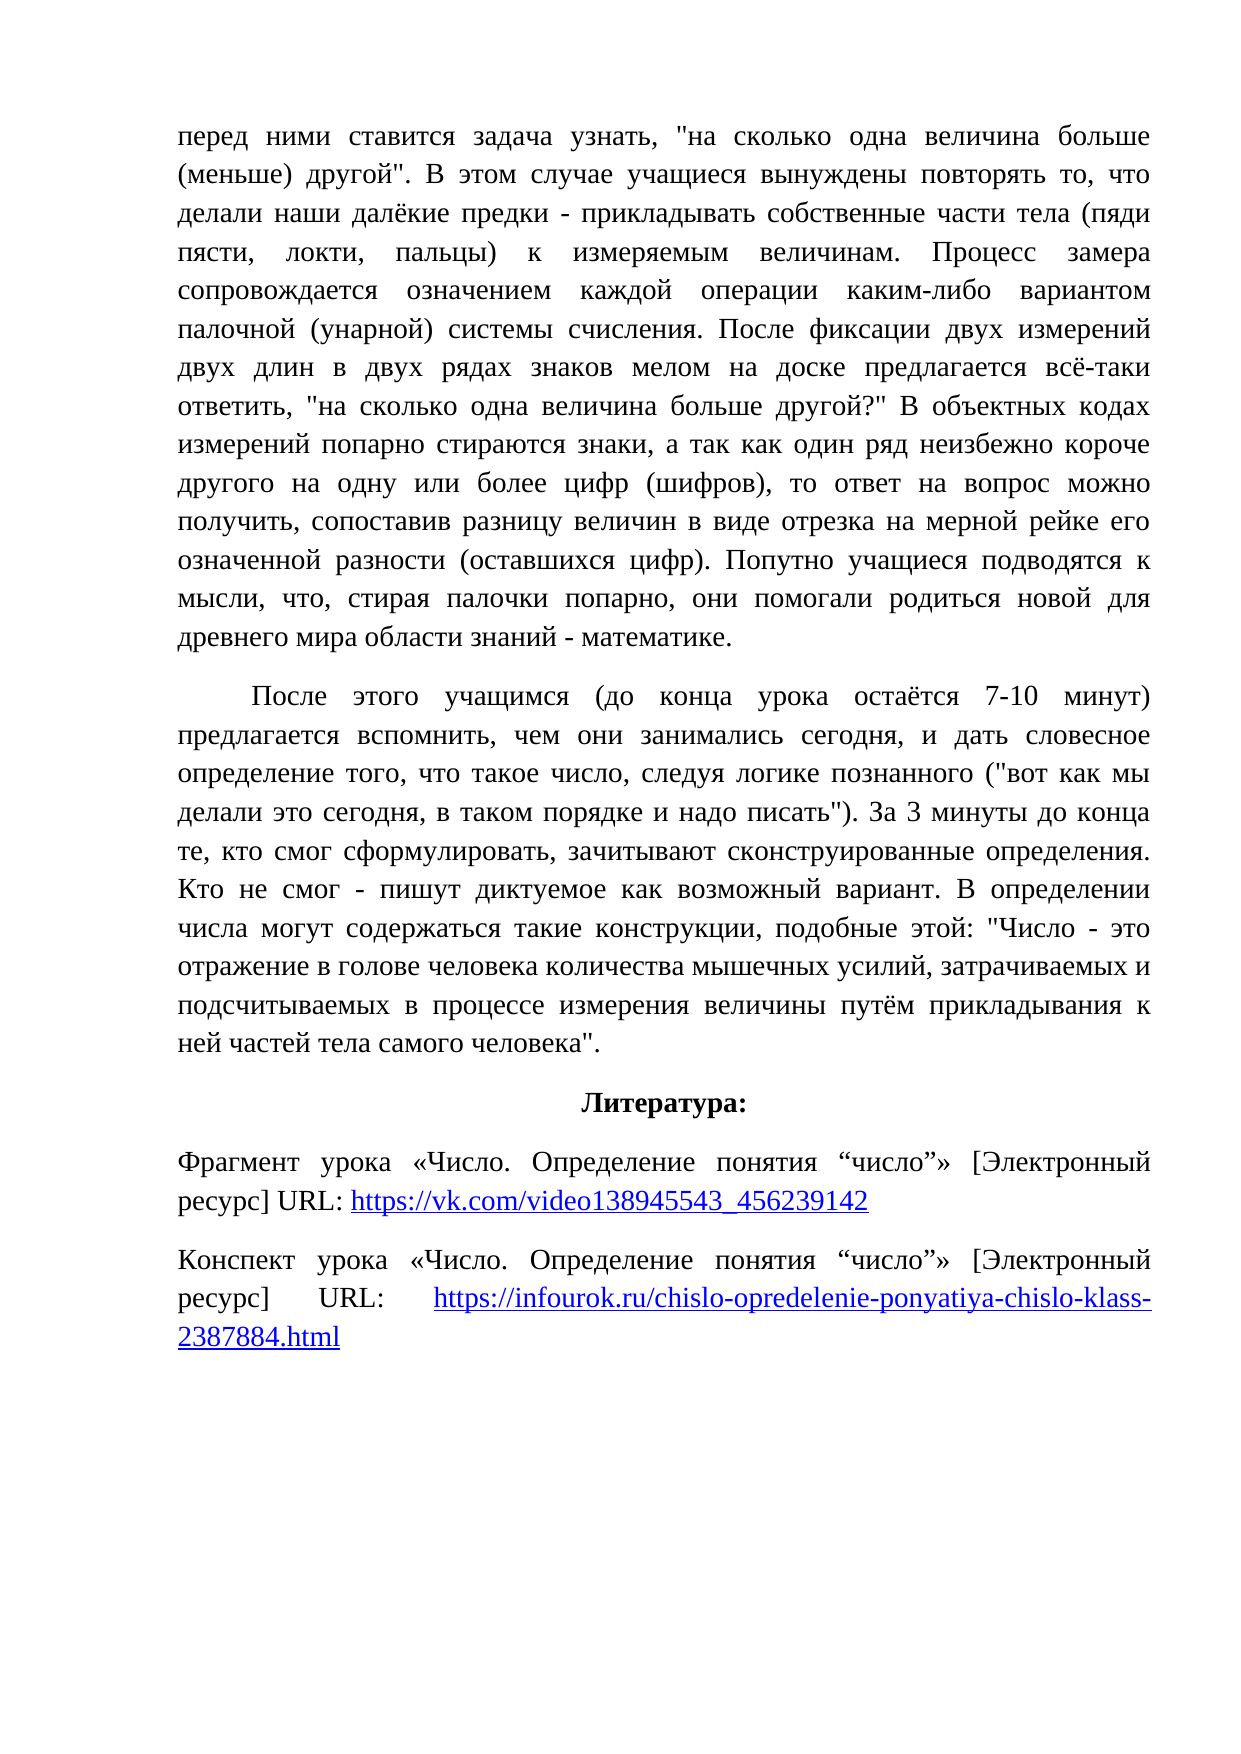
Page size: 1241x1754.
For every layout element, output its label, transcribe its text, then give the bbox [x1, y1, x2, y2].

text После этого учащимся (до конца урока остаётся 7-10 минут) предлагается вспомнить, чем они занимались сегодня, и дать словесное определение того, что такое число, следуя логике познанного ("вот как мы делали это сегодня, в таком порядке и надо писать"). За 3 минуты до конца те, кто смог сформулировать, зачитывают сконструированные определения. Кто не смог - пишут диктуемое как возможный вариант. В определении числа могут содержаться такие конструкции, подобные этой: "Число - это отражение в голове человека количества мышечных усилий, затрачиваемых и подсчитываемых в процессе измерения величины путём прикладывания к ней частей тела самого человека". [177, 678, 1152, 1059]
text Фрагмент урока «Число. Определение понятия “число”» [Электронный ресурс] URL: https://vk.com/video138945543_456239142 [177, 1144, 1152, 1216]
text Конспект урока «Число. Определение понятия “число”» [Электронный ресурс] URL: https://infourok.ru/chislo-opredelenie-ponyatiya-chislo-klass-2387884.html [177, 1242, 1152, 1353]
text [177, 118, 1152, 653]
text Литература: [177, 1085, 1152, 1118]
